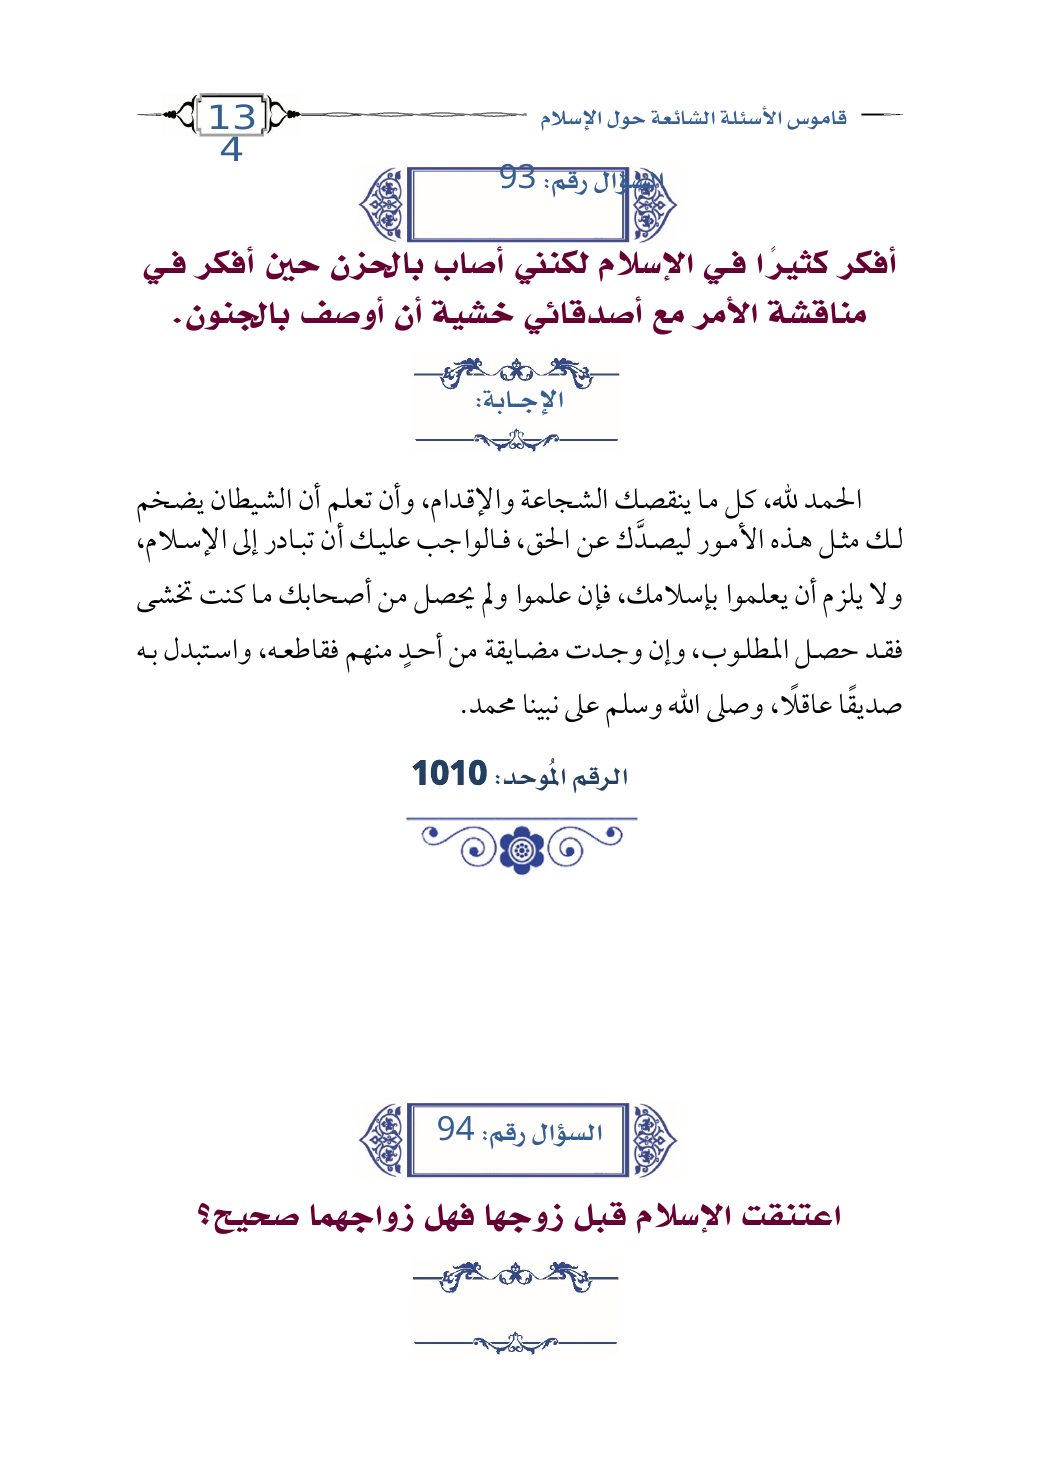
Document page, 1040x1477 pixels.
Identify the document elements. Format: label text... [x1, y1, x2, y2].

subtitle الرقم المُوحد: 1010 [136, 752, 903, 803]
text السؤال رقم: 94 [136, 1108, 903, 1159]
picture [411, 1255, 619, 1356]
picture [357, 207, 682, 239]
title اعتنقت الإسلام قبل زوجها فهل زواجهما صحيح؟ [136, 1191, 903, 1240]
picture [357, 1159, 682, 1180]
picture [357, 1098, 682, 1108]
picture [412, 427, 620, 453]
text الحمد لله، كل ما ينقصك الشجاعة والإقدام، وأن تعلم أن الشيطان يضخم لك مثل هذه الأمور ليصدَّك عن الحق، فالواجب عليك أن تبادر إلى الإسلام، ولا يلزم أن يعلموا بإسلامك، فإن علموا ولم يحصل من أصحابك ما كنت تخشى فقد حصل المطلوب، وإن وجدت مضايقة من أحدٍ منهم فقاطعه، واستبدل به صديقًا عاقلًا، وصلى الله وسلم على نبينا محمد. [136, 464, 903, 739]
picture [161, 93, 302, 137]
text السؤال رقم: 93 [136, 156, 903, 207]
text الإجــابة: [136, 375, 903, 427]
title أفكر كثيرًا فـي الإسلام لكنني أصاب بالحزن حين أفكر فـي مناقشة الأمر مع أصدقائي خشية أن أوصف بالجنون. [136, 239, 903, 338]
picture [412, 351, 620, 375]
picture [396, 810, 644, 879]
